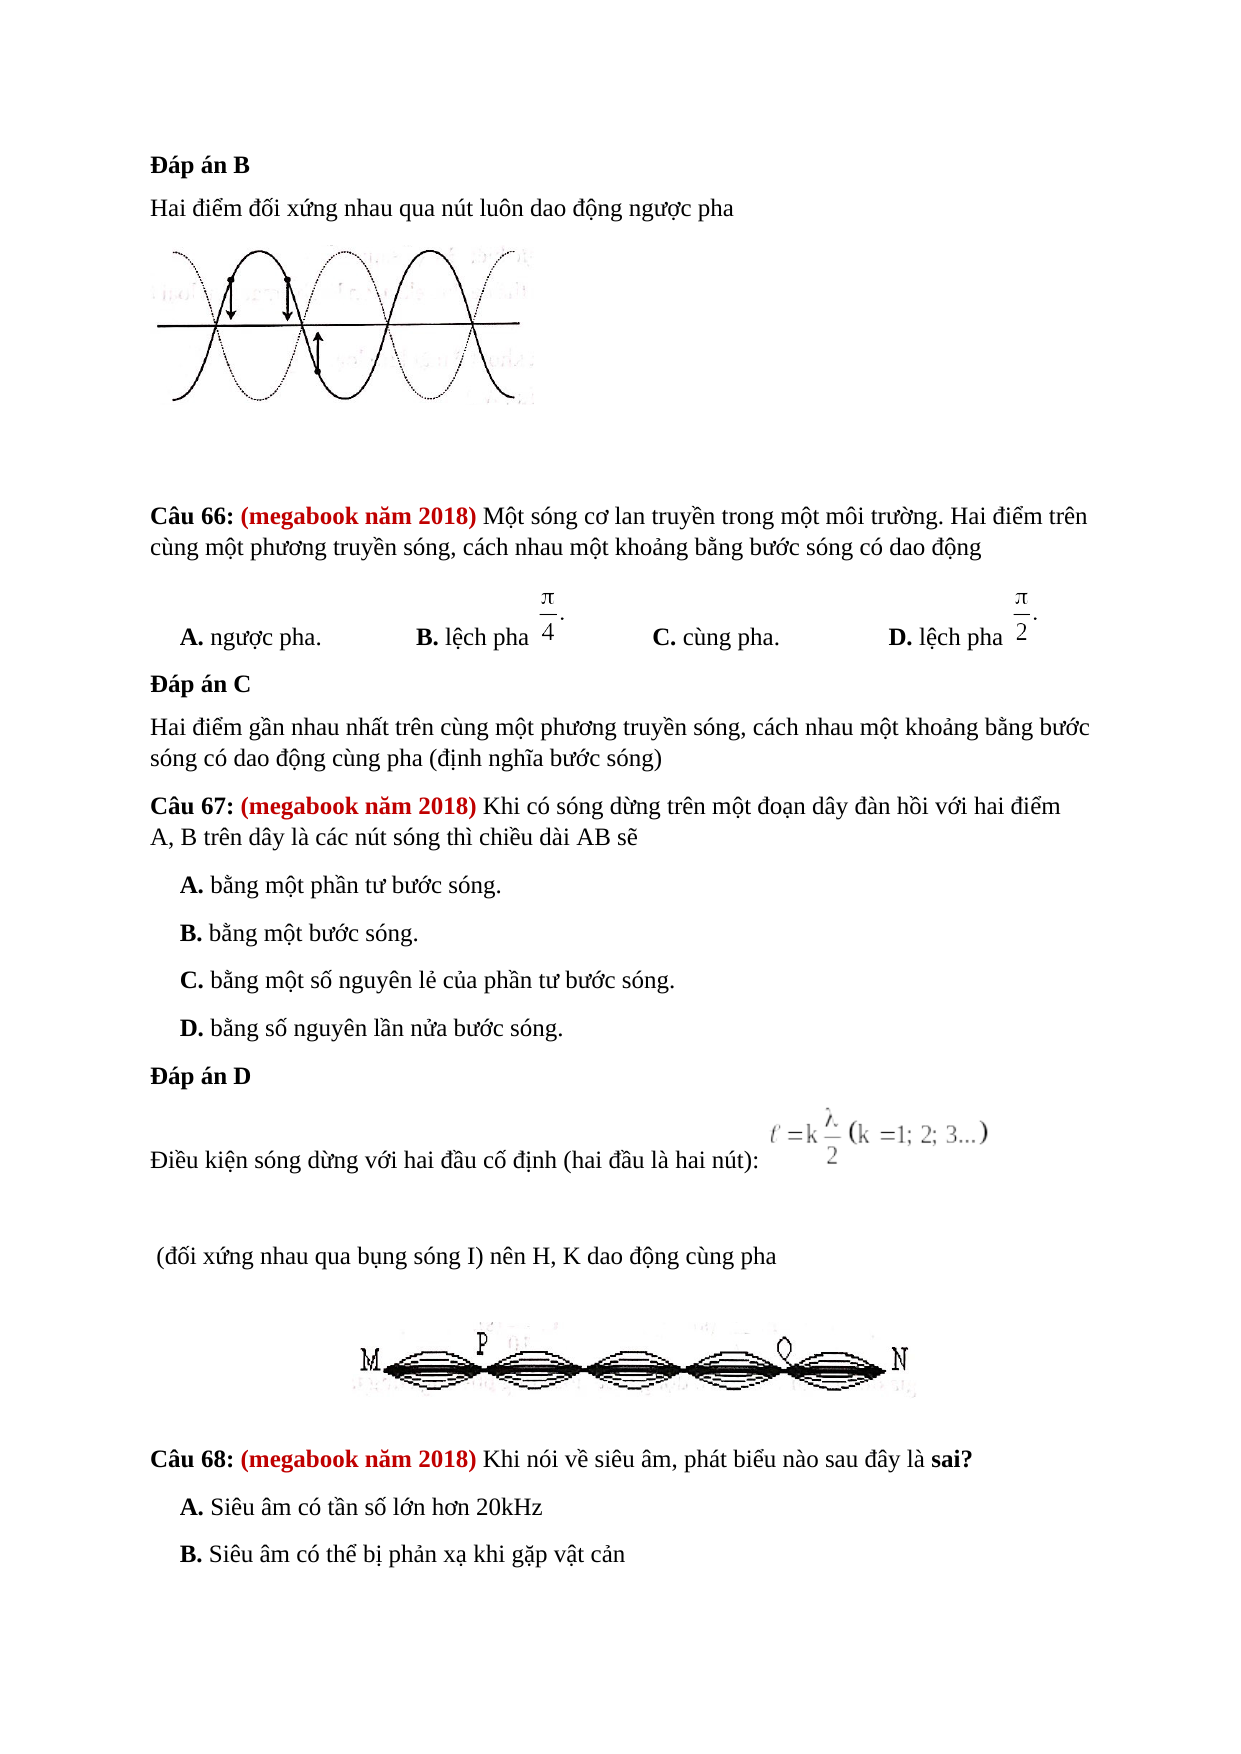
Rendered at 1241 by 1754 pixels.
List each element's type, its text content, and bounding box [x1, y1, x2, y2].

text Câu 68: (megabook năm 2018) Khi nói về siêu âm, phát biểu nào sau đây là sai? [476, 1444, 1090, 1473]
text Câu 66: (megabook năm 2018) Một sóng cơ lan truyền trong một môi trường. Hai điểm trên cùng một phương truyền sóng, cách nhau một khoảng bằng bước sóng có dao động [150, 501, 1090, 561]
text Đáp án D [150, 1061, 1090, 1089]
text Câu 67: (megabook năm 2018) Khi có sóng dừng trên một đoạn dây đàn hồi với hai điểm A, B trên dây là các nút sóng thì chiều dài AB sẽ [150, 791, 1090, 851]
text B. bằng một bước sóng. [150, 918, 1124, 946]
text (đối xứng nhau qua bụng sóng I) nên H, K dao động cùng pha [150, 1241, 1090, 1269]
text Hai điểm đối xứng nhau qua nút luôn dao động ngược pha [150, 193, 1090, 222]
text Đáp án B [150, 150, 1090, 179]
text B. Siêu âm có thể bị phản xạ khi gặp vật cản [150, 1539, 1087, 1568]
text A. Siêu âm có tần số lớn hơn 20kHz [150, 1492, 1087, 1520]
text C. bằng một số nguyên lẻ của phần tư bước sóng. [150, 965, 1124, 994]
text Đáp án C [150, 669, 1090, 698]
text Điều kiện sóng dừng với hai đầu cố định (hai đầu là hai nút): [150, 1104, 1090, 1174]
text Hai điểm gần nhau nhất trên cùng một phương truyền sóng, cách nhau một khoảng bằng bước sóng có dao động cùng pha (định nghĩa bước sóng) [150, 712, 1090, 772]
text A. ngược pha. B. lệch pha C. cùng pha. D. lệch pha [150, 580, 1124, 650]
text D. bằng số nguyên lần nửa bước sóng. [150, 1013, 1124, 1042]
text A. bằng một phần tư bước sóng. [150, 870, 1124, 899]
